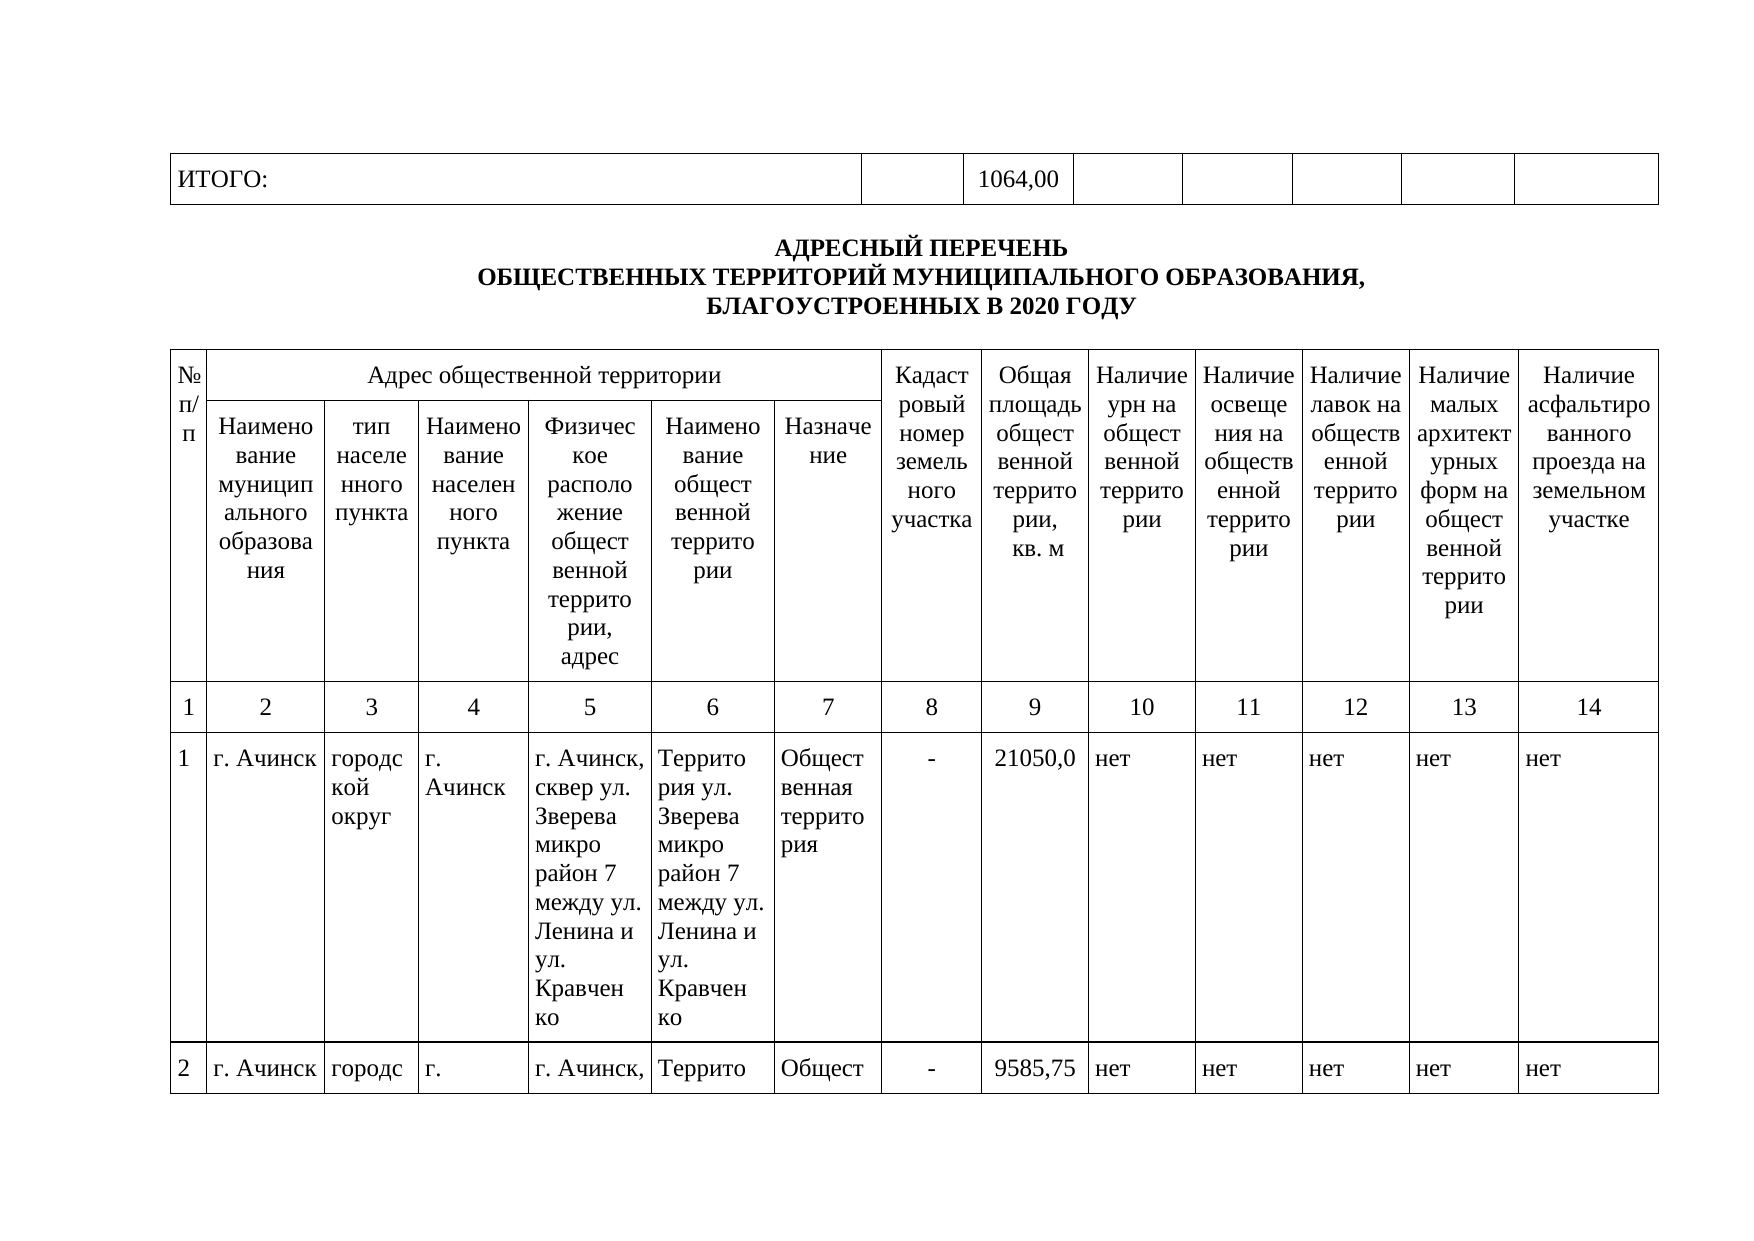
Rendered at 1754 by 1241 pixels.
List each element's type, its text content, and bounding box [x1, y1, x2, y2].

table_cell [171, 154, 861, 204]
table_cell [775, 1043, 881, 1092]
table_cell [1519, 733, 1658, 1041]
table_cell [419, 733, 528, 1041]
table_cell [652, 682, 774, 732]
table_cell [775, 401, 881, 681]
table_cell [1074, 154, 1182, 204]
title АДРЕСНЫЙ ПЕРЕЧЕНЬ [177, 233, 1665, 262]
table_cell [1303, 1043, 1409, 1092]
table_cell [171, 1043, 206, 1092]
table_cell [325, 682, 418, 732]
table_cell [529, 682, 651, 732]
title БЛАГОУСТРОЕННЫХ В 2020 ГОДУ [177, 291, 1665, 320]
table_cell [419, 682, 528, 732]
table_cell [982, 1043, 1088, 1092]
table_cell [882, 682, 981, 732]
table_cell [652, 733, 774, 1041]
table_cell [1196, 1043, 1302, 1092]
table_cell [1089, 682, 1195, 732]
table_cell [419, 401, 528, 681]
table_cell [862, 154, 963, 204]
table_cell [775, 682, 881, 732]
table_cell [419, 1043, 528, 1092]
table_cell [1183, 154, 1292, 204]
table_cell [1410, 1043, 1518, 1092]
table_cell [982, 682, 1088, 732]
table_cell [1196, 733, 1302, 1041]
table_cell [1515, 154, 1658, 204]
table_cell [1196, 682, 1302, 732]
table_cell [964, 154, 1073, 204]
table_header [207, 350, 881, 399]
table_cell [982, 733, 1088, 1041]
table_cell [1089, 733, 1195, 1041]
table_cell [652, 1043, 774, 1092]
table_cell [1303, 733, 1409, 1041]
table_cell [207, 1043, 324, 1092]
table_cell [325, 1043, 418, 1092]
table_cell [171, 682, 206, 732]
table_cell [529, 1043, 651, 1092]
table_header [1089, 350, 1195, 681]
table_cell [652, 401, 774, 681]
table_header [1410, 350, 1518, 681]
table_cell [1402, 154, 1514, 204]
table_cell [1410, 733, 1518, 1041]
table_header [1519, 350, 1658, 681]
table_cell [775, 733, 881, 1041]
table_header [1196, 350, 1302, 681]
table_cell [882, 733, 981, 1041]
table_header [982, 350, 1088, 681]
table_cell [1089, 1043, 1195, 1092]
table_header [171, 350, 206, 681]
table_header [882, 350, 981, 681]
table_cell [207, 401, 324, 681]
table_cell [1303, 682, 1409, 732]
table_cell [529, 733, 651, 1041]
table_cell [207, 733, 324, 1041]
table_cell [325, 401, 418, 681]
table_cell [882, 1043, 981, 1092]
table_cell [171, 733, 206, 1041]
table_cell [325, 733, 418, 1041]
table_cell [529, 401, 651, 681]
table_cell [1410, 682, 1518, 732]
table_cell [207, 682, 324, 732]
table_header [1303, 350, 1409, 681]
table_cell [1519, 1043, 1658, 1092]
title ОБЩЕСТВЕННЫХ ТЕРРИТОРИЙ МУНИЦИПАЛЬНОГО ОБРАЗОВАНИЯ, [177, 262, 1665, 291]
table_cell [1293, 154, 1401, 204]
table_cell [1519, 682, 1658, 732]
